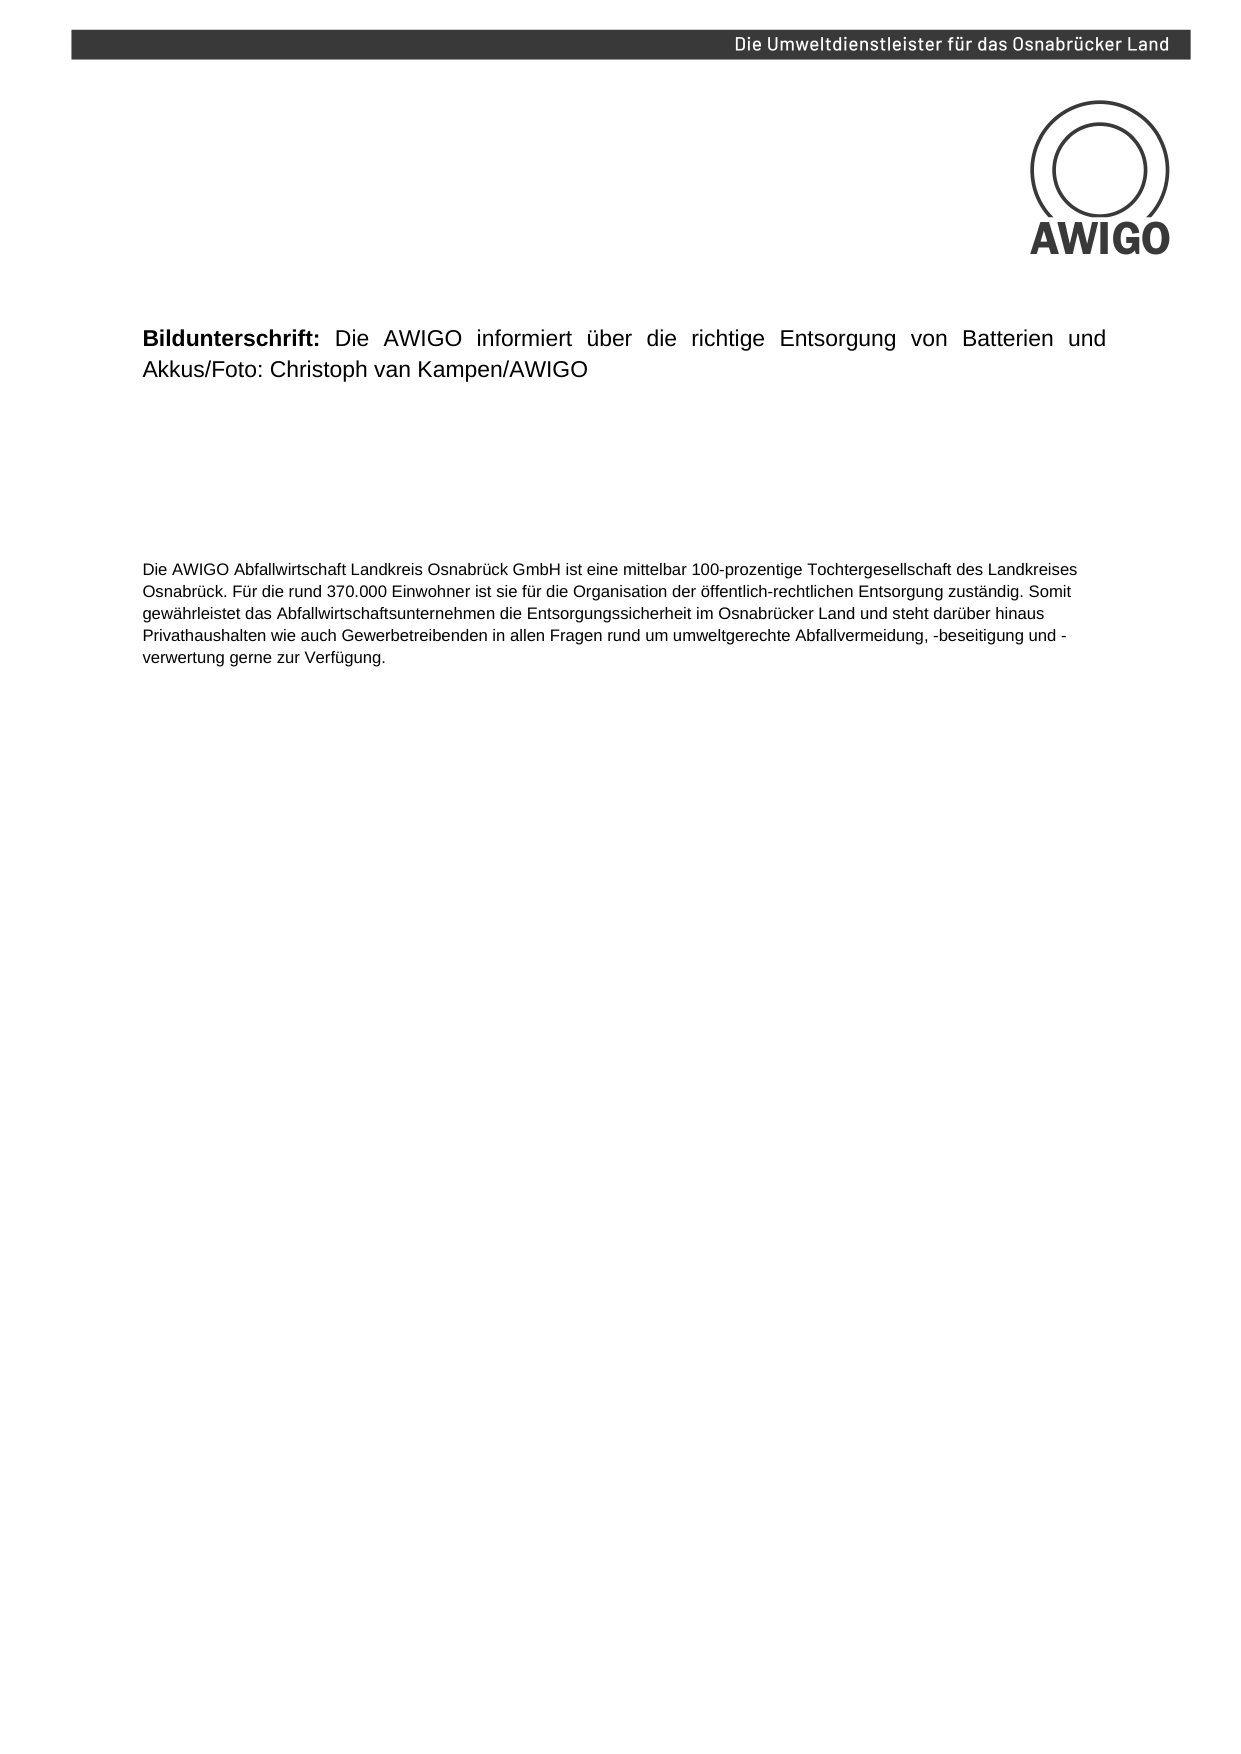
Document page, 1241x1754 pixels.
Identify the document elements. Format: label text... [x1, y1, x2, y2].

picture [0, 0, 1240, 275]
text Die AWIGO Abfallwirtschaft Landkreis Osnabrück GmbH ist eine mittelbar 100-prozentige Tochtergesellschaft des Landkreises Osnabrück. Für die rund 370.000 Einwohner ist sie für die Organisation der öffentlich-rechtlichen Entsorgung zuständig. Somit gewährleistet das Abfallwirtschaftsunternehmen die Entsorgungssicherheit im Osnabrücker Land und steht darüber hinaus Privathaushalten wie auch Gewerbetreibenden in allen Fragen rund um umweltgerechte Abfallvermeidung, -beseitigung und -verwertung gerne zur Verfügung. [142, 560, 1107, 667]
text Bildunterschrift: Die AWIGO informiert über die richtige Entsorgung von Batterien und Akkus/Foto: Christoph van Kampen/AWIGO [142, 325, 1107, 382]
